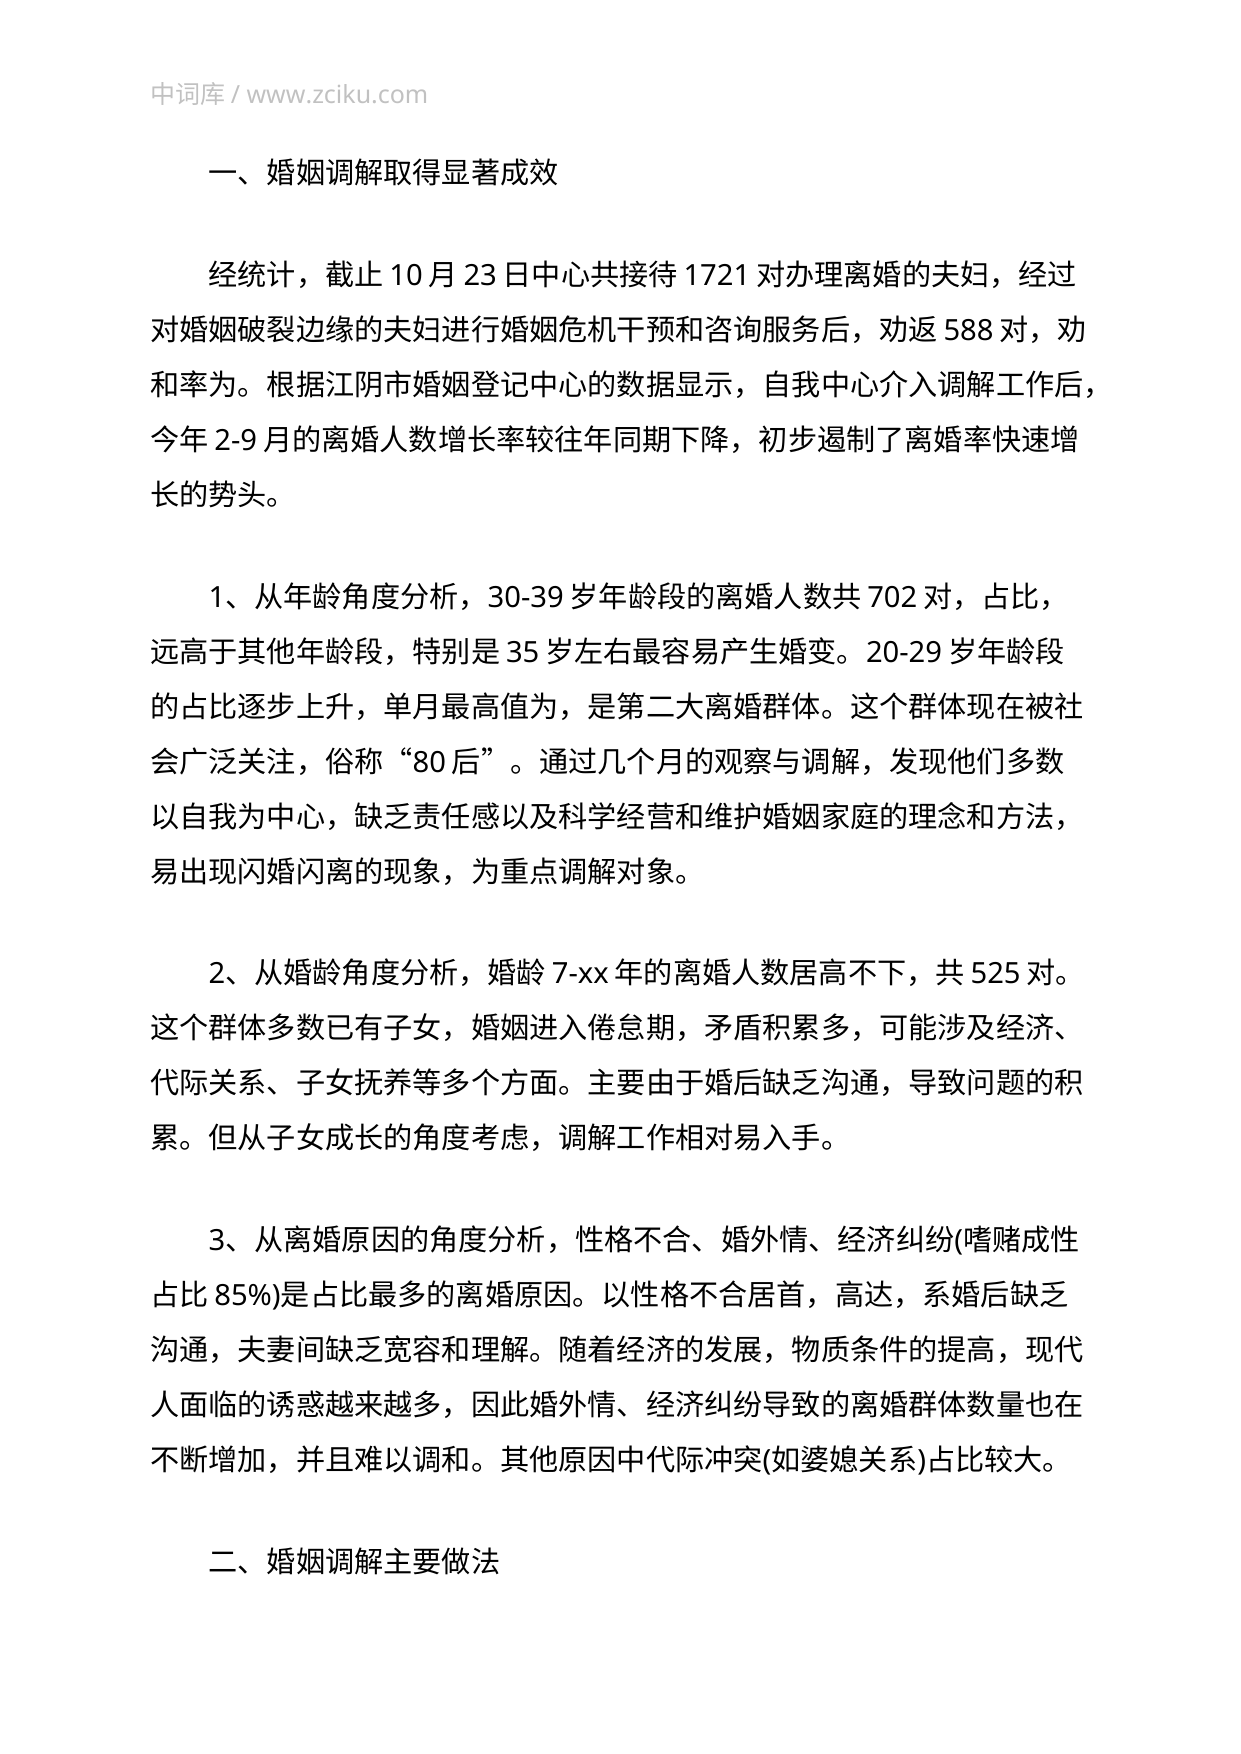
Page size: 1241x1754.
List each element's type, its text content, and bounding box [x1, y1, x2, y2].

text 经统计，截止10月23日中心共接待1721对办理离婚的夫妇，经过对婚姻破裂边缘的夫妇进行婚姻危机干预和咨询服务后，劝返588对，劝和率为。根据江阴市婚姻登记中心的数据显示，自我中心介入调解工作后，今年2-9月的离婚人数增长率较往年同期下降，初步遏制了离婚率快速增长的势头。 [150, 252, 1090, 514]
text 二、婚姻调解主要做法 [150, 1538, 1090, 1581]
text 2、从婚龄角度分析，婚龄7-xx年的离婚人数居高不下，共525对。这个群体多数已有子女，婚姻进入倦怠期，矛盾积累多，可能涉及经济、代际关系、子女抚养等多个方面。主要由于婚后缺乏沟通，导致问题的积累。但从子女成长的角度考虑，调解工作相对易入手。 [150, 950, 1090, 1157]
text 1、从年龄角度分析，30-39岁年龄段的离婚人数共702对，占比，远高于其他年龄段，特别是35岁左右最容易产生婚变。20-29岁年龄段的占比逐步上升，单月最高值为，是第二大离婚群体。这个群体现在被社会广泛关注，俗称“80后”。通过几个月的观察与调解，发现他们多数以自我为中心，缺乏责任感以及科学经营和维护婚姻家庭的理念和方法，易出现闪婚闪离的现象，为重点调解对象。 [150, 573, 1090, 891]
text 一、婚姻调解取得显著成效 [150, 150, 1090, 192]
text 3、从离婚原因的角度分析，性格不合、婚外情、经济纠纷(嗜赌成性占比85%)是占比最多的离婚原因。以性格不合居首，高达，系婚后缺乏沟通，夫妻间缺乏宽容和理解。随着经济的发展，物质条件的提高，现代人面临的诱惑越来越多，因此婚外情、经济纠纷导致的离婚群体数量也在不断增加，并且难以调和。其他原因中代际冲突(如婆媳关系)占比较大。 [150, 1217, 1090, 1479]
